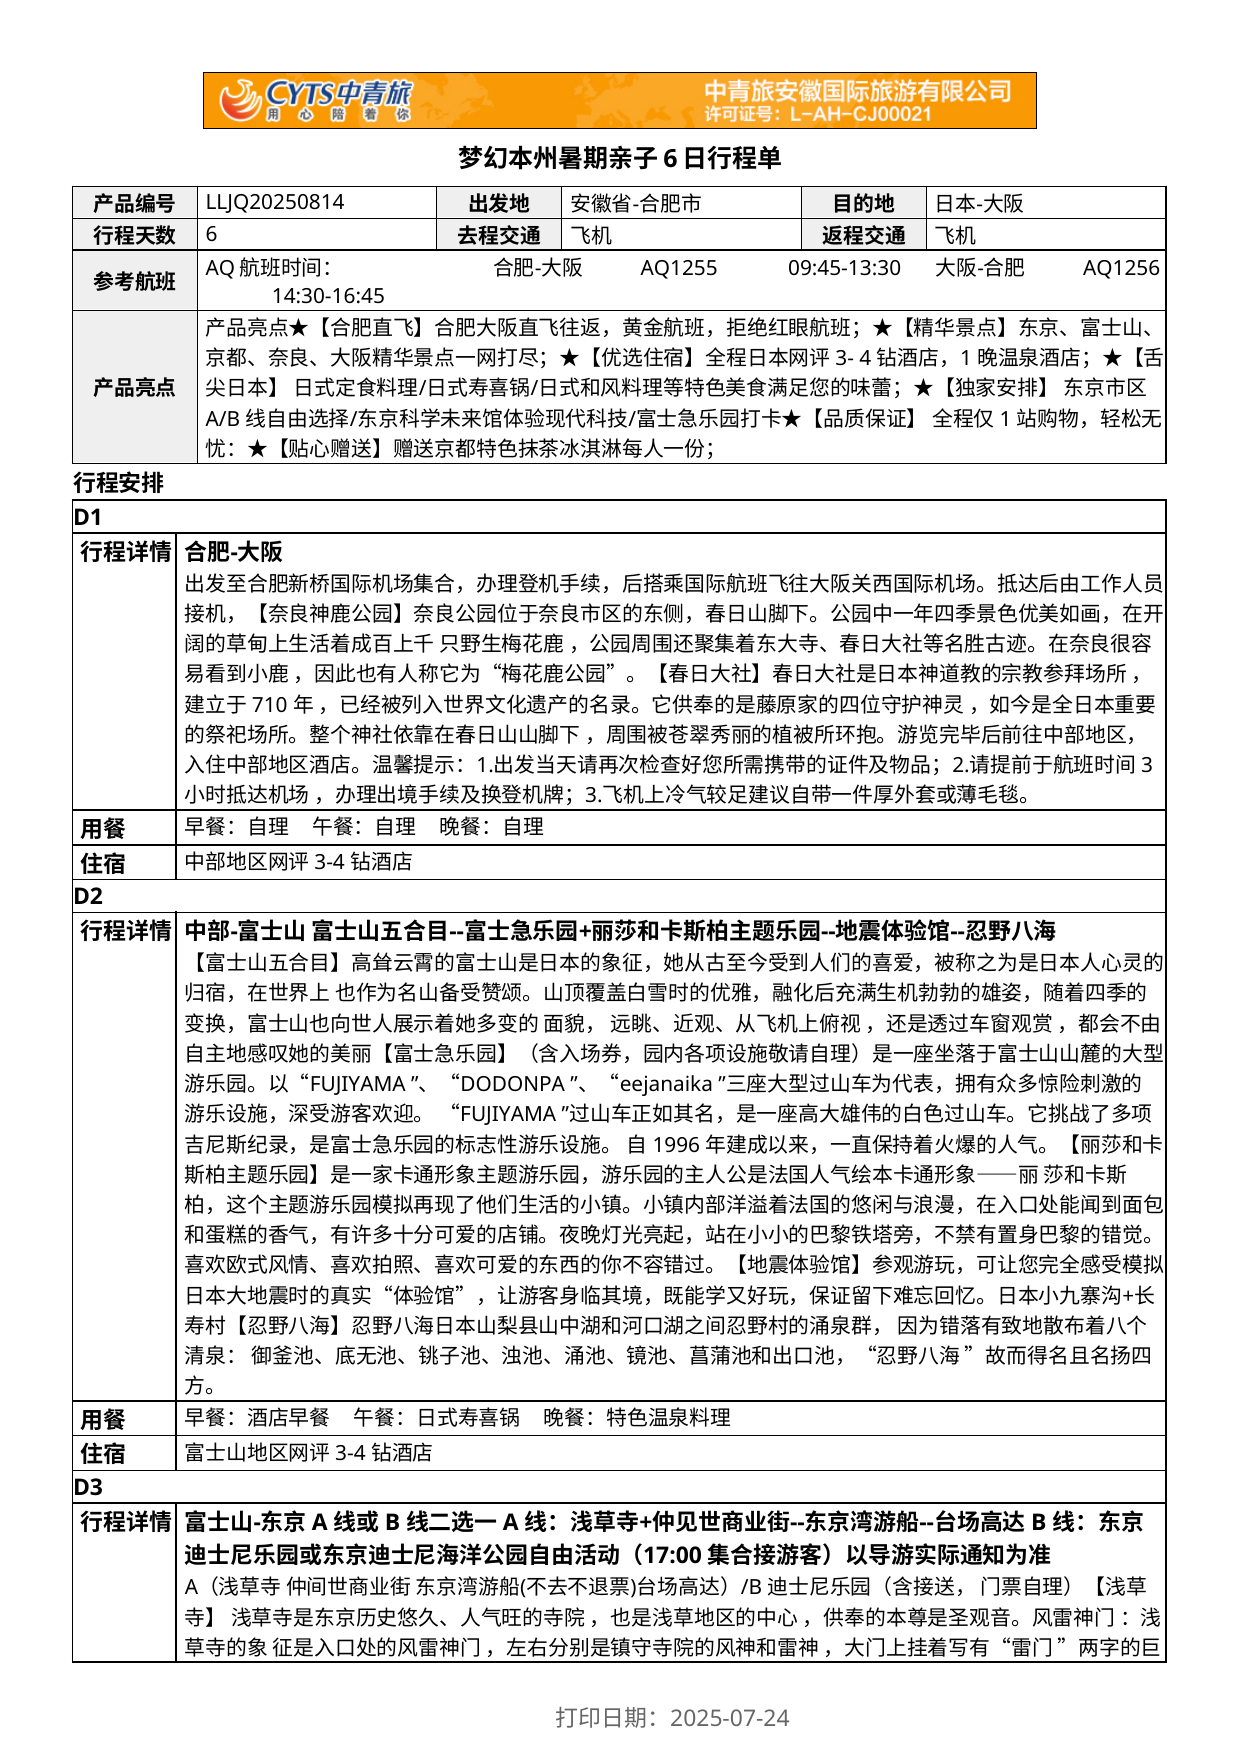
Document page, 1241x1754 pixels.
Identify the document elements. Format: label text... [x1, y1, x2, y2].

table_cell 产品亮点 [73, 311, 197, 462]
table_cell 用餐 [73, 811, 175, 844]
table_cell 富士山地区网评 3-4 钻酒店 [177, 1436, 1165, 1469]
table_cell AQ航班时间： [198, 251, 1165, 309]
table_cell 行程详情 [73, 913, 175, 1400]
table_cell 行程详情 [73, 534, 175, 809]
text 行程安排 [73, 465, 1167, 498]
table_cell 去程交通 [437, 219, 561, 249]
table_header 日本-大阪 [927, 187, 1165, 217]
table_header 安徽省-合肥市 [562, 187, 801, 217]
table_header 目的地 [802, 187, 926, 217]
text 梦幻本州暑期亲子6日行程单 [73, 139, 1167, 175]
table_cell 参考航班 [73, 251, 197, 309]
table_cell 中部-富士山 富士山五合目--富士急乐园+丽莎和卡斯柏主题乐园--地震体验馆--忍野八海 【富士山五合目】高耸云霄的富士山是日本的象征，她从古至今受到人们的喜爱，被称之为是日本人心灵的归宿，在世界上 也作 [177, 913, 1165, 1400]
table_cell 合肥-大阪 出发至合肥新桥国际机场集合， [177, 534, 1165, 809]
table_cell 行程详情 [73, 1504, 175, 1661]
table_header LLJQ20250814 [198, 187, 436, 217]
table_cell 住宿 [73, 1436, 175, 1469]
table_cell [177, 1504, 1165, 1661]
table_cell 产品亮点 [198, 311, 1165, 462]
table_cell 行程天数 [73, 219, 197, 249]
table_cell 用餐 [73, 1402, 175, 1435]
table_cell D3 [73, 1471, 1165, 1502]
table_cell 返程交通 [802, 219, 926, 249]
table_cell 6 [198, 219, 436, 249]
table_header 出发地 [437, 187, 561, 217]
picture [204, 73, 1036, 128]
table_cell 住宿 [73, 846, 175, 879]
table_cell D2 [73, 880, 1165, 911]
table_cell 早餐：自理 午餐：自理 晚餐：自理 [177, 811, 1165, 844]
table_header 产品编号 [73, 187, 197, 217]
table_header D1 [73, 501, 1165, 532]
table_cell 中部地区网评 3-4 钻酒店 [177, 846, 1165, 879]
table_cell 飞机 [927, 219, 1165, 249]
table_cell 早餐：酒店早餐 午餐：日式寿喜锅 晚餐：特色温泉料理 [177, 1402, 1165, 1435]
table_cell 飞机 [562, 219, 801, 249]
